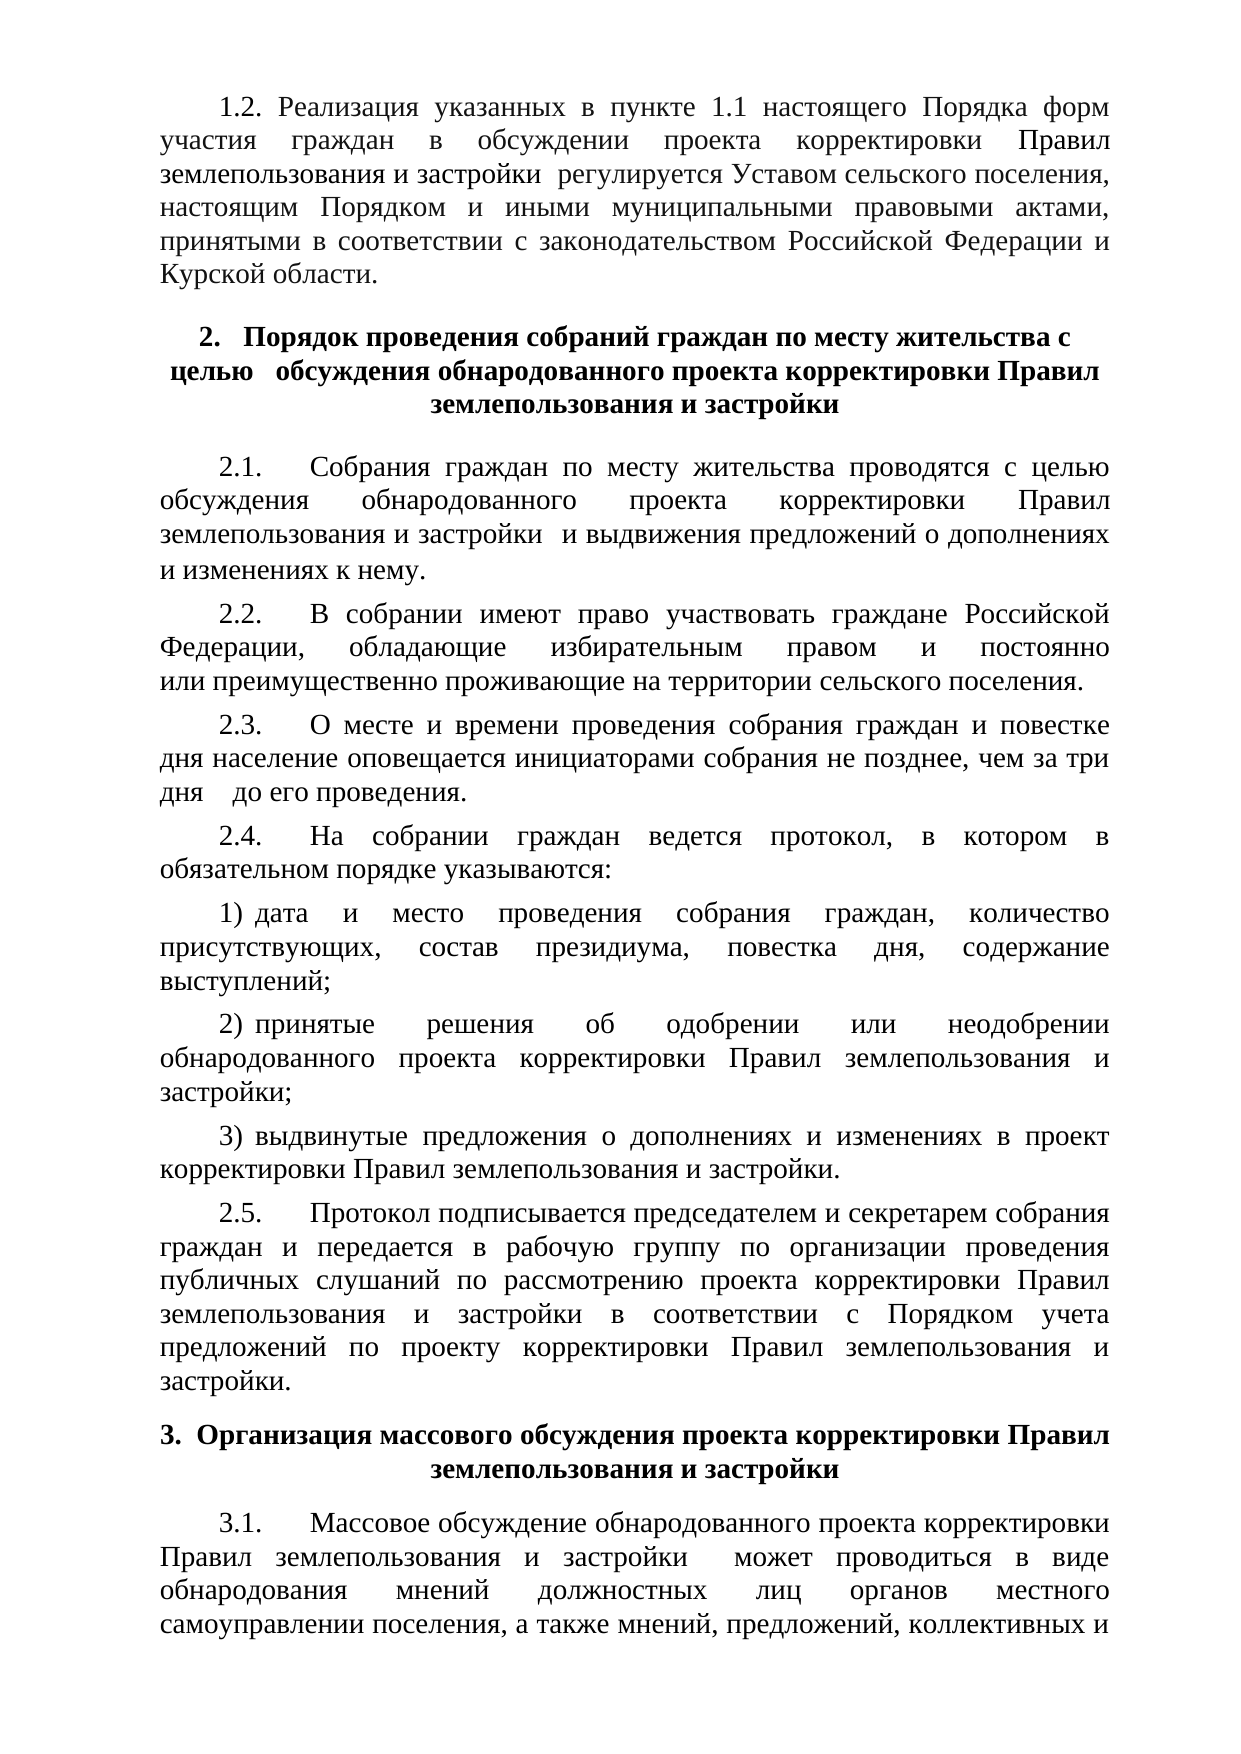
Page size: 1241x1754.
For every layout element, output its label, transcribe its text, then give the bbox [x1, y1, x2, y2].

list Порядок проведения собраний граждан по месту жительства с целью обсуждения обнародованного проекта корректировки Правил землепользования и застройки [159, 319, 1110, 420]
list принятые решения об одобрении или неодобрении обнародованного проекта корректировки Правил землепользования и застройки; [159, 1007, 1110, 1107]
text 3. Организация массового обсуждения проекта корректировки Правил землепользования и застройки [159, 1417, 1110, 1484]
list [159, 1505, 1110, 1639]
list Протокол подписывается председателем и секретарем собрания граждан и передается в рабочую группу по организации проведения публичных слушаний по рассмотрению проекта корректировки Правил землепользования и застройки в соответствии с Порядком учета предложений по проекту корректировки Правил землепользования и застройки. [159, 1195, 1110, 1396]
list выдвинутые предложения о дополнениях и изменениях в проект корректировки Правил землепользования и застройки. [159, 1118, 1110, 1185]
list О месте и времени проведения собрания граждан и повестке дня население оповещается инициаторами собрания не позднее, чем за три дня до его проведения. [159, 707, 1110, 808]
list Собрания граждан по месту жительства проводятся с целью обсуждения обнародованного проекта корректировки Правил землепользования и застройки и выдвижения предложений о дополнениях и изменениях к нему. [159, 449, 1110, 586]
list В собрании имеют право участвовать граждане Российской Федерации, обладающие избирательным правом и постоянно или преимущественно проживающие на территории сельского поселения. [159, 596, 1110, 697]
list дата и место проведения собрания граждан, количество присутствующих, состав президиума, повестка дня, содержание выступлений; [159, 896, 1110, 996]
list На собрании граждан ведется протокол, в котором в обязательном порядке указываются: [159, 818, 1110, 885]
list Реализация указанных в пункте 1.1 настоящего Порядка форм участия граждан в обсуждении проекта корректировки Правил землепользования и застройки регулируется Уставом сельского поселения, настоящим Порядком и иными муниципальными правовыми актами, принятыми в соответствии с законодательством Российской Федерации и Курской области. [159, 89, 1110, 290]
